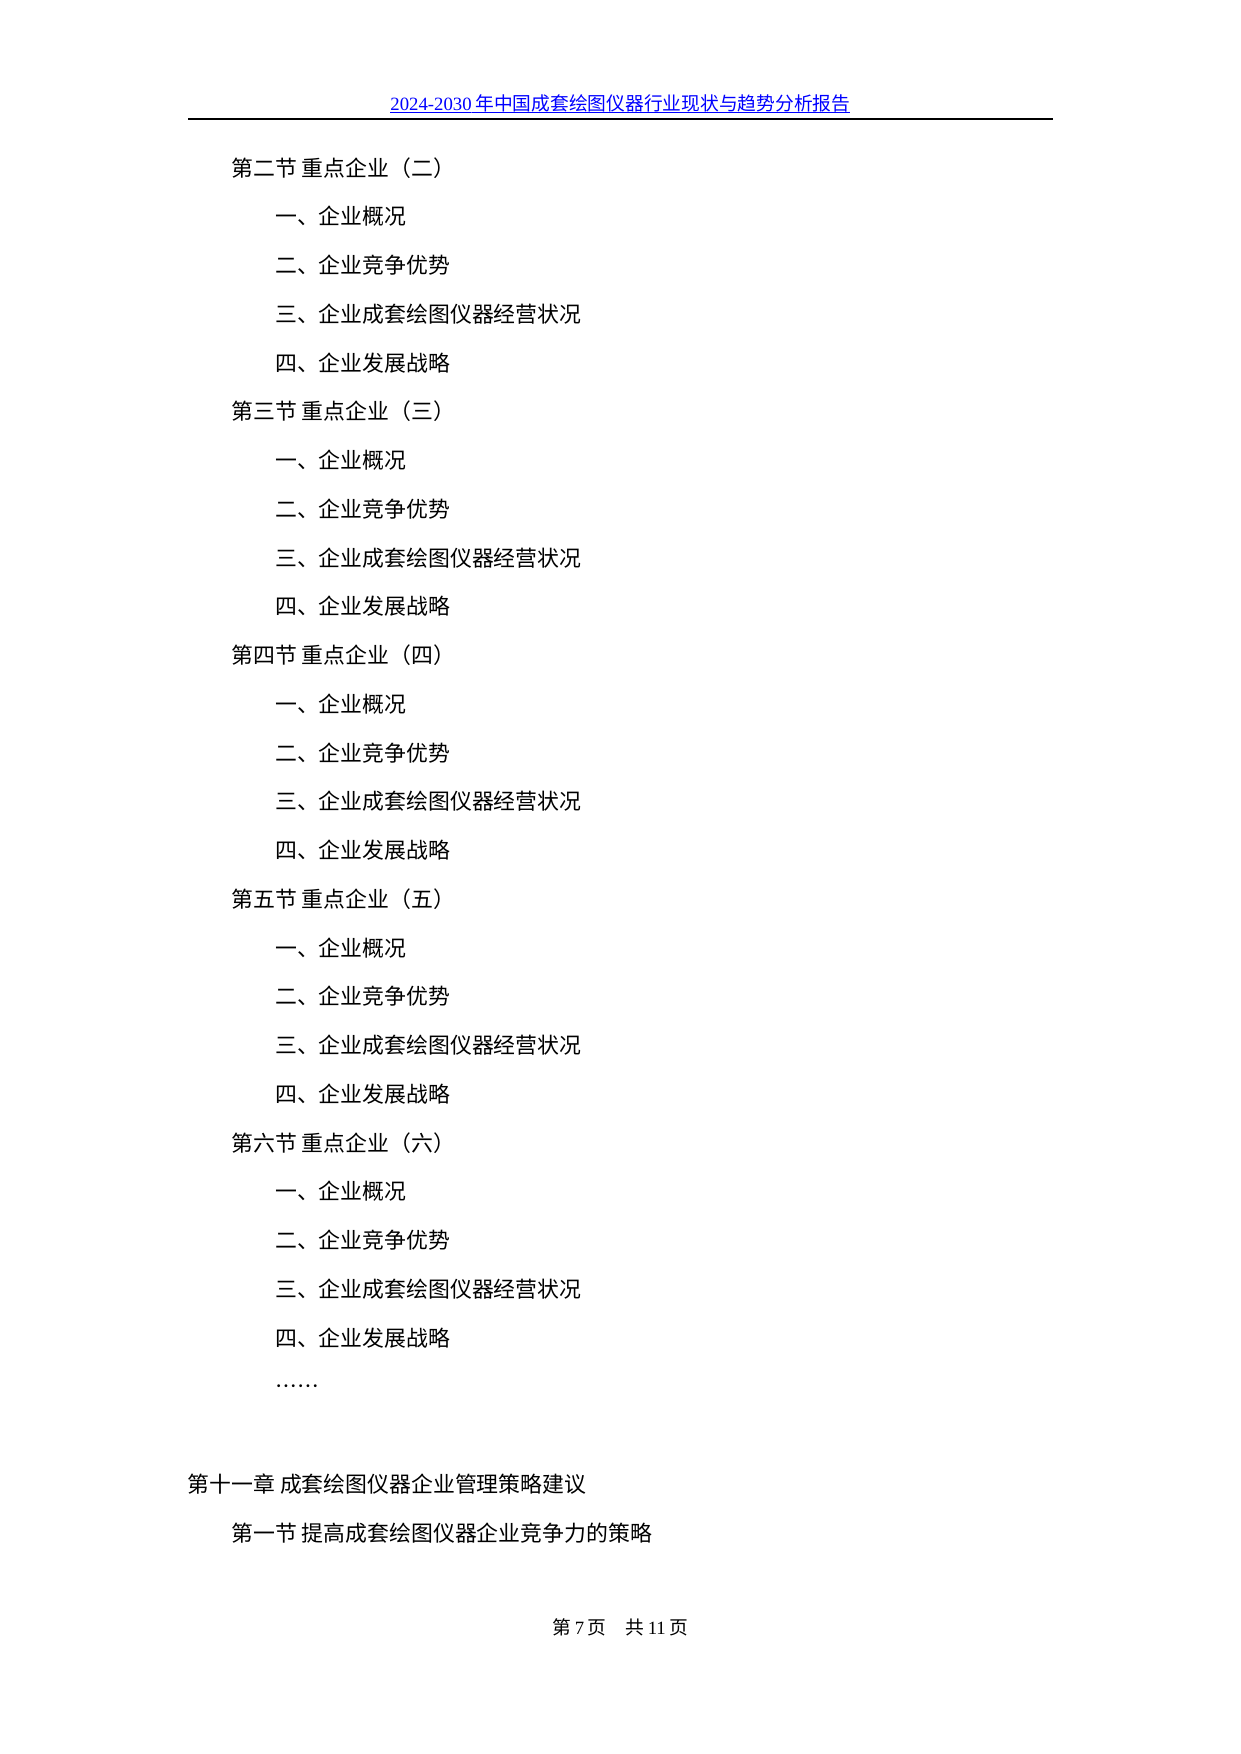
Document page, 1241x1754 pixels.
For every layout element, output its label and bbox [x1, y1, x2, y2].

text [187, 150, 1053, 1548]
